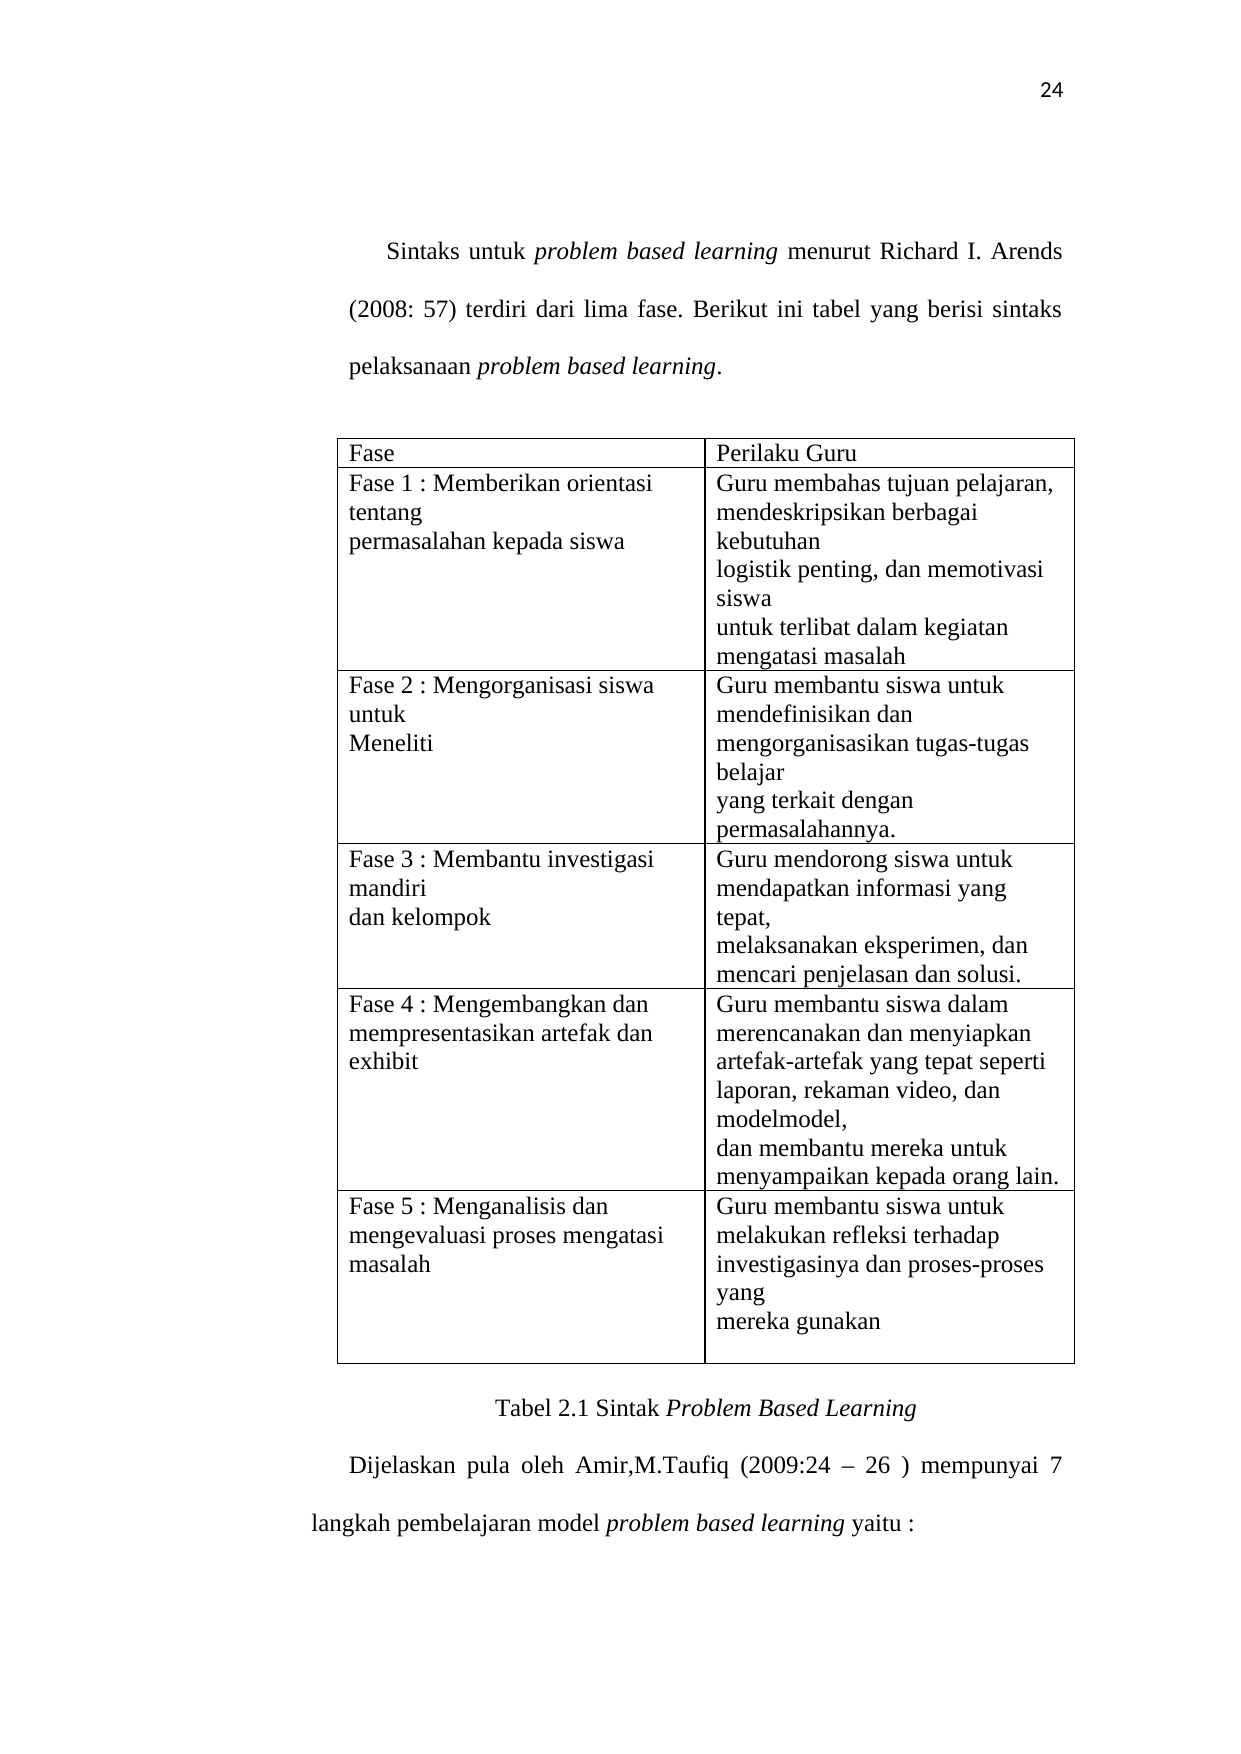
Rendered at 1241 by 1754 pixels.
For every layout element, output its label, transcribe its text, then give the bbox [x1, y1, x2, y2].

table_cell Fase 1 : Memberikan orientasi tentang permasalahan kepada siswa [338, 468, 704, 669]
table_cell Guru mendorong siswa untuk mendapatkan informasi yang tepat, melaksanakan eksperimen, dan mencari penjelasan dan solusi. [706, 844, 1074, 988]
table_cell Guru membantu siswa dalam merencanakan dan menyiapkan artefak-artefak yang tepat seperti laporan, rekaman video, dan modelmodel, dan membantu mereka untuk menyampaikan kepada orang lain. [706, 989, 1074, 1190]
table_cell Fase 4 : Mengembangkan dan mempresentasikan artefak dan exhibit [338, 989, 704, 1190]
table_cell Fase 3 : Membantu investigasi mandiri dan kelompok [338, 844, 704, 988]
table_cell Guru membantu siswa untuk mendefinisikan dan mengorganisasikan tugas-tugas belajar yang terkait dengan permasalahannya. [706, 671, 1074, 843]
table_header Perilaku Guru [706, 439, 1074, 467]
table_header Fase [338, 439, 704, 467]
list Tabel 2.1 Sintak Problem Based Learning [349, 1393, 1063, 1422]
text Dijelaskan pula oleh Amir,M.Taufiq (2009:24 – 26 ) mempunyai 7 langkah pembelajaran model problem based learning yaitu : [311, 1450, 1063, 1537]
table_cell Guru membantu siswa untuk melakukan refleksi terhadap investigasinya dan proses-proses yang mereka gunakan [706, 1191, 1074, 1363]
table_cell Guru membahas tujuan pelajaran, mendeskripsikan berbagai kebutuhan logistik penting, dan memotivasi siswa untuk terlibat dalam kegiatan mengatasi masalah [706, 468, 1074, 669]
list Sintaks untuk problem based learning menurut Richard I. Arends (2008: 57) terdiri dari lima fase. Berikut ini tabel yang berisi sintaks pelaksanaan problem based learning. [349, 236, 1063, 380]
table_cell Fase 5 : Menganalisis dan mengevaluasi proses mengatasi masalah [338, 1191, 704, 1363]
table_cell Fase 2 : Mengorganisasi siswa untuk Meneliti [338, 671, 704, 843]
